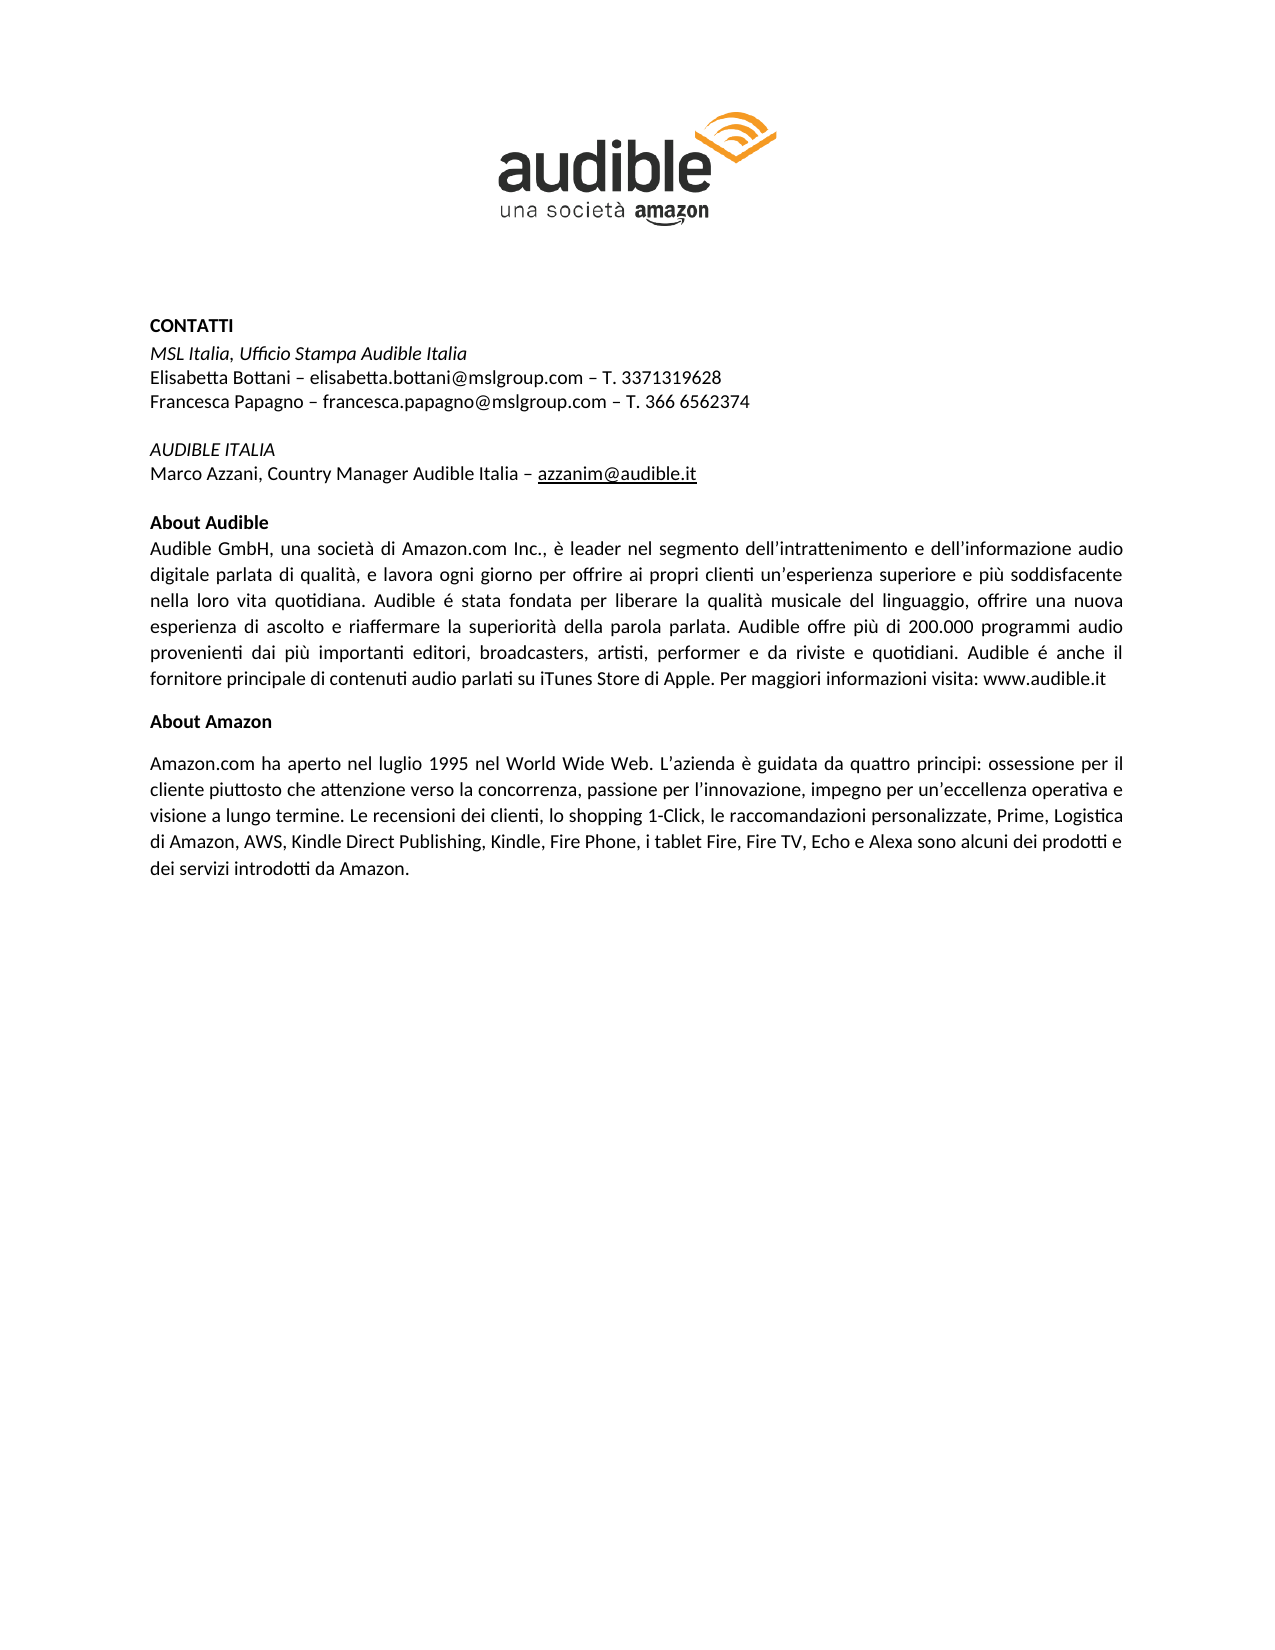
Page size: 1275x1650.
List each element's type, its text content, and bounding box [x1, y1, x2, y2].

text Audible GmbH, una società di Amazon.com Inc., è leader nel segmento dell’intrattenimento e dell’informazione audio digitale parlata di qualità, e lavora ogni giorno per offrire ai propri clienti un’esperienza superiore e più soddisfacente nella loro vita quotidiana. Audible é stata fondata per liberare la qualità musicale del linguaggio, offrire una nuova esperienza di ascolto e riaffermare la superiorità della parola parlata. Audible offre più di 200.000 programmi audio provenienti dai più importanti editori, broadcasters, artisti, performer e da riviste e quotidiani. Audible é anche il fornitore principale di contenuti audio parlati su iTunes Store di Apple. Per maggiori informazioni visita: www.audible.it [150, 536, 1125, 690]
text About Audible [150, 510, 1125, 534]
text CONTATTI [150, 313, 1125, 337]
text About Amazon [150, 709, 1125, 733]
text MSL Italia, Ufficio Stampa Audible Italia [150, 341, 1125, 365]
picture [498, 112, 777, 226]
text Marco Azzani, Country Manager Audible Italia – azzanim@audible.it [150, 461, 1125, 486]
text Elisabetta Bottani – elisabetta.bottani@mslgroup.com – T. 3371319628 [150, 365, 1125, 389]
text AUDIBLE ITALIA [150, 437, 1125, 461]
text Francesca Papagno – francesca.papagno@mslgroup.com – T. 366 6562374 [150, 389, 1125, 413]
text Amazon.com ha aperto nel luglio 1995 nel World Wide Web. L’azienda è guidata da quattro principi: ossessione per il cliente piuttosto che attenzione verso la concorrenza, passione per l’innovazione, impegno per un’eccellenza operativa e visione a lungo termine. Le recensioni dei clienti, lo shopping 1-Click, le raccomandazioni personalizzate, Prime, Logistica di Amazon, AWS, Kindle Direct Publishing, Kindle, Fire Phone, i tablet Fire, Fire TV, Echo e Alexa sono alcuni dei prodotti e dei servizi introdotti da Amazon. [150, 751, 1125, 880]
